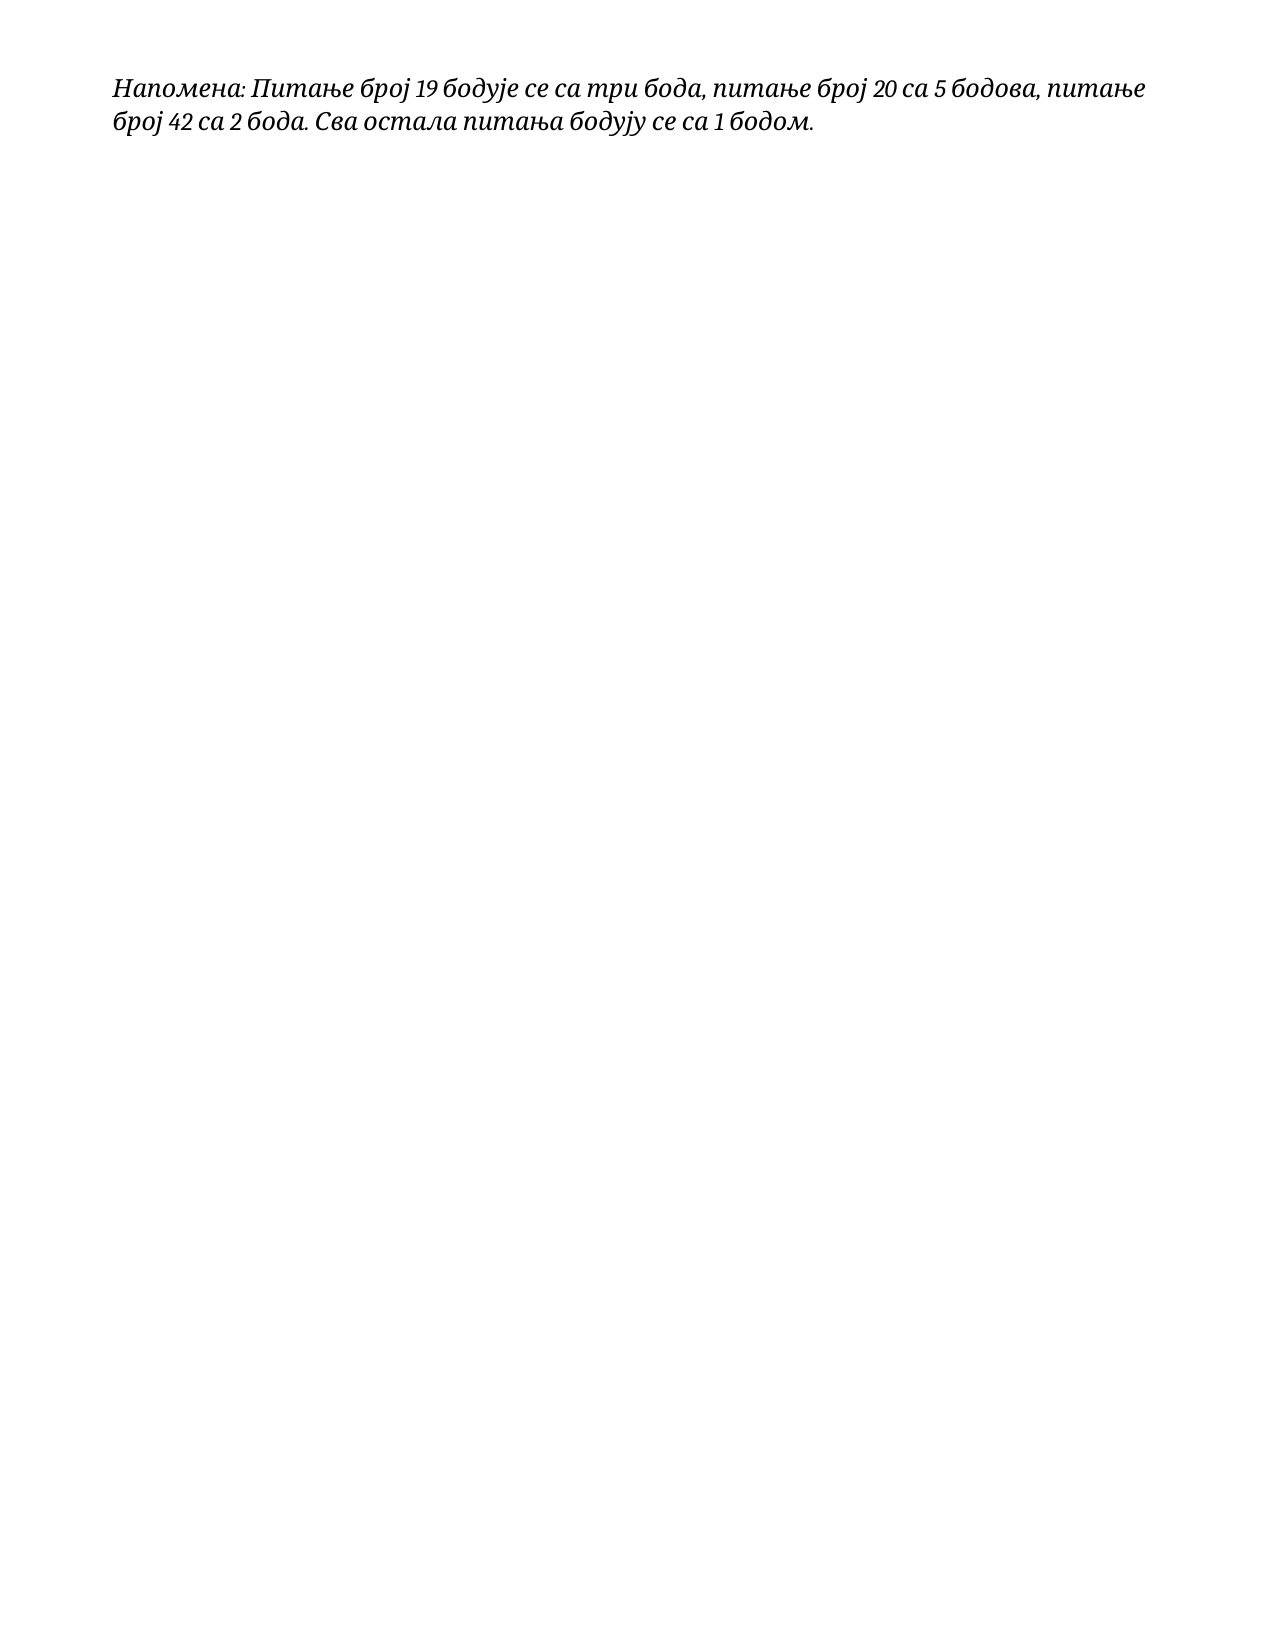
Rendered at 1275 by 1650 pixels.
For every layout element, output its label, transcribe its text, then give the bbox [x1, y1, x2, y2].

list Напомена: Питање број 19 бодује се са три бода, питање број 20 са 5 бодова, питање број 42 са 2 бода. Сва остала питања бодују се са 1 бодом. [112, 75, 1200, 137]
